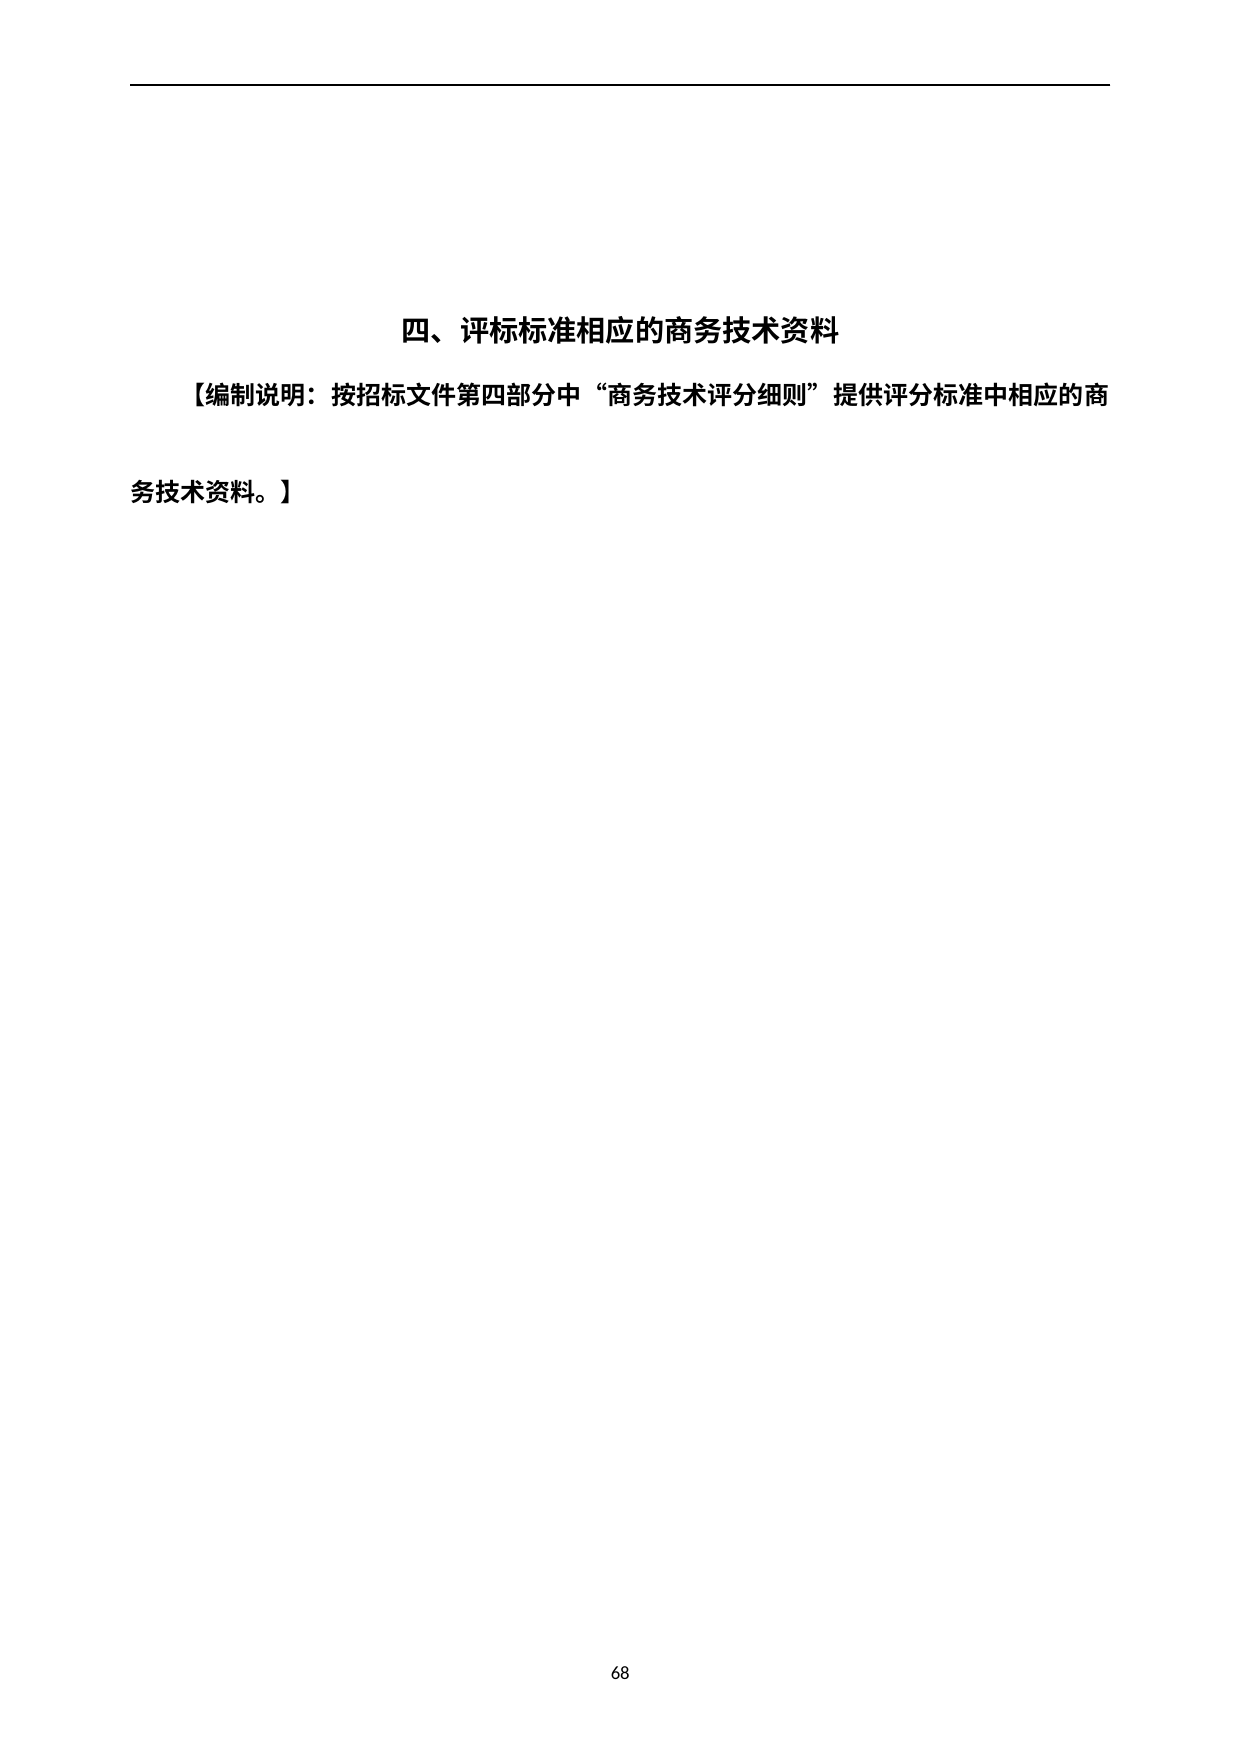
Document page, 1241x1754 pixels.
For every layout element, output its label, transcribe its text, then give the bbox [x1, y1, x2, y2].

text 【编制说明：按招标文件第四部分中“商务技术评分细则”提供评分标准中相应的商务技术资料。】 [130, 361, 1110, 523]
subtitle 四、评标标准相应的商务技术资料 [130, 296, 1110, 361]
